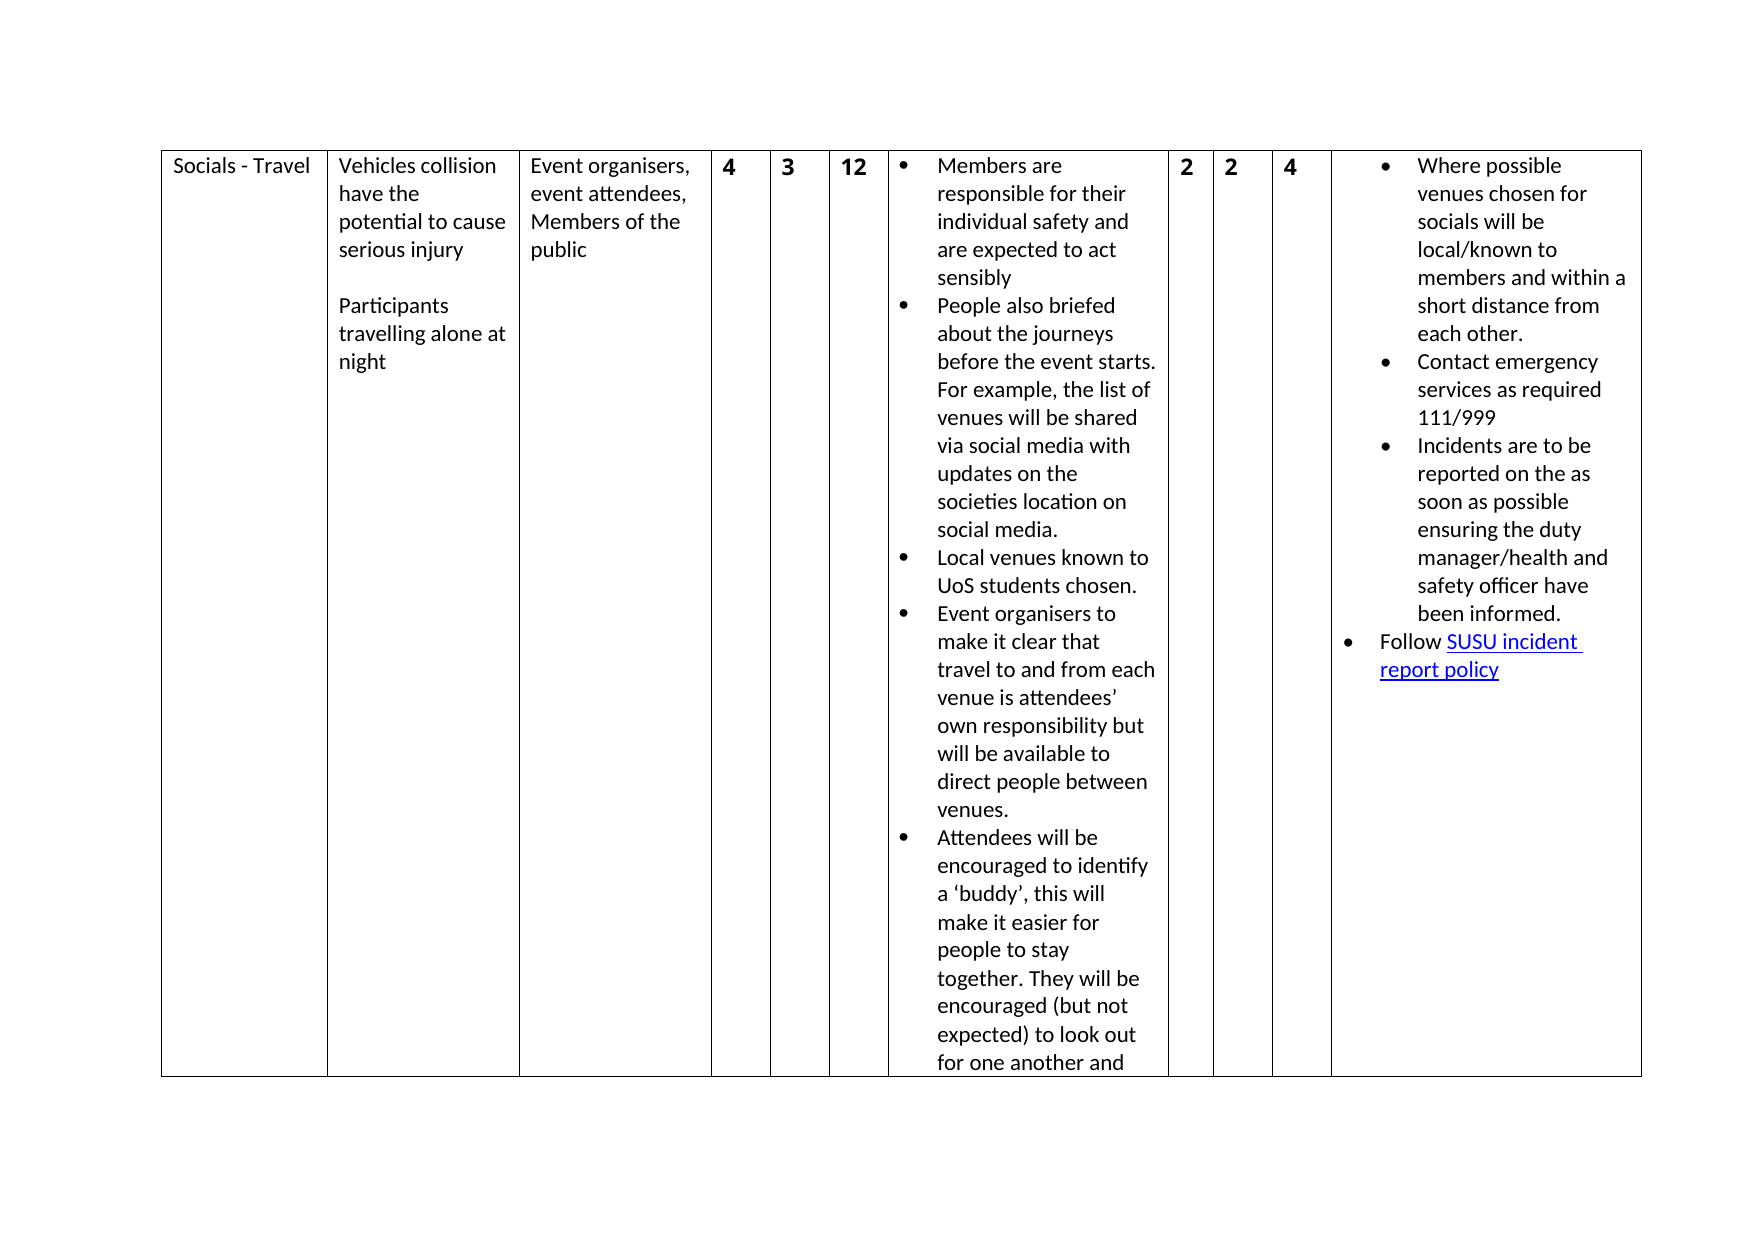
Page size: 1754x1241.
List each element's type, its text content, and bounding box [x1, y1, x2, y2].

table_cell 12 [830, 151, 888, 1076]
table_cell 2 [1214, 151, 1272, 1076]
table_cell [520, 151, 711, 1076]
table_cell 2 [1169, 151, 1213, 1076]
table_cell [1332, 151, 1641, 1076]
table_cell 4 [1273, 151, 1331, 1076]
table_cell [328, 151, 519, 1076]
table_cell 4 [712, 151, 770, 1076]
table_cell Socials - Travel [162, 151, 327, 1076]
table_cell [889, 151, 1168, 1076]
table_cell 3 [771, 151, 829, 1076]
